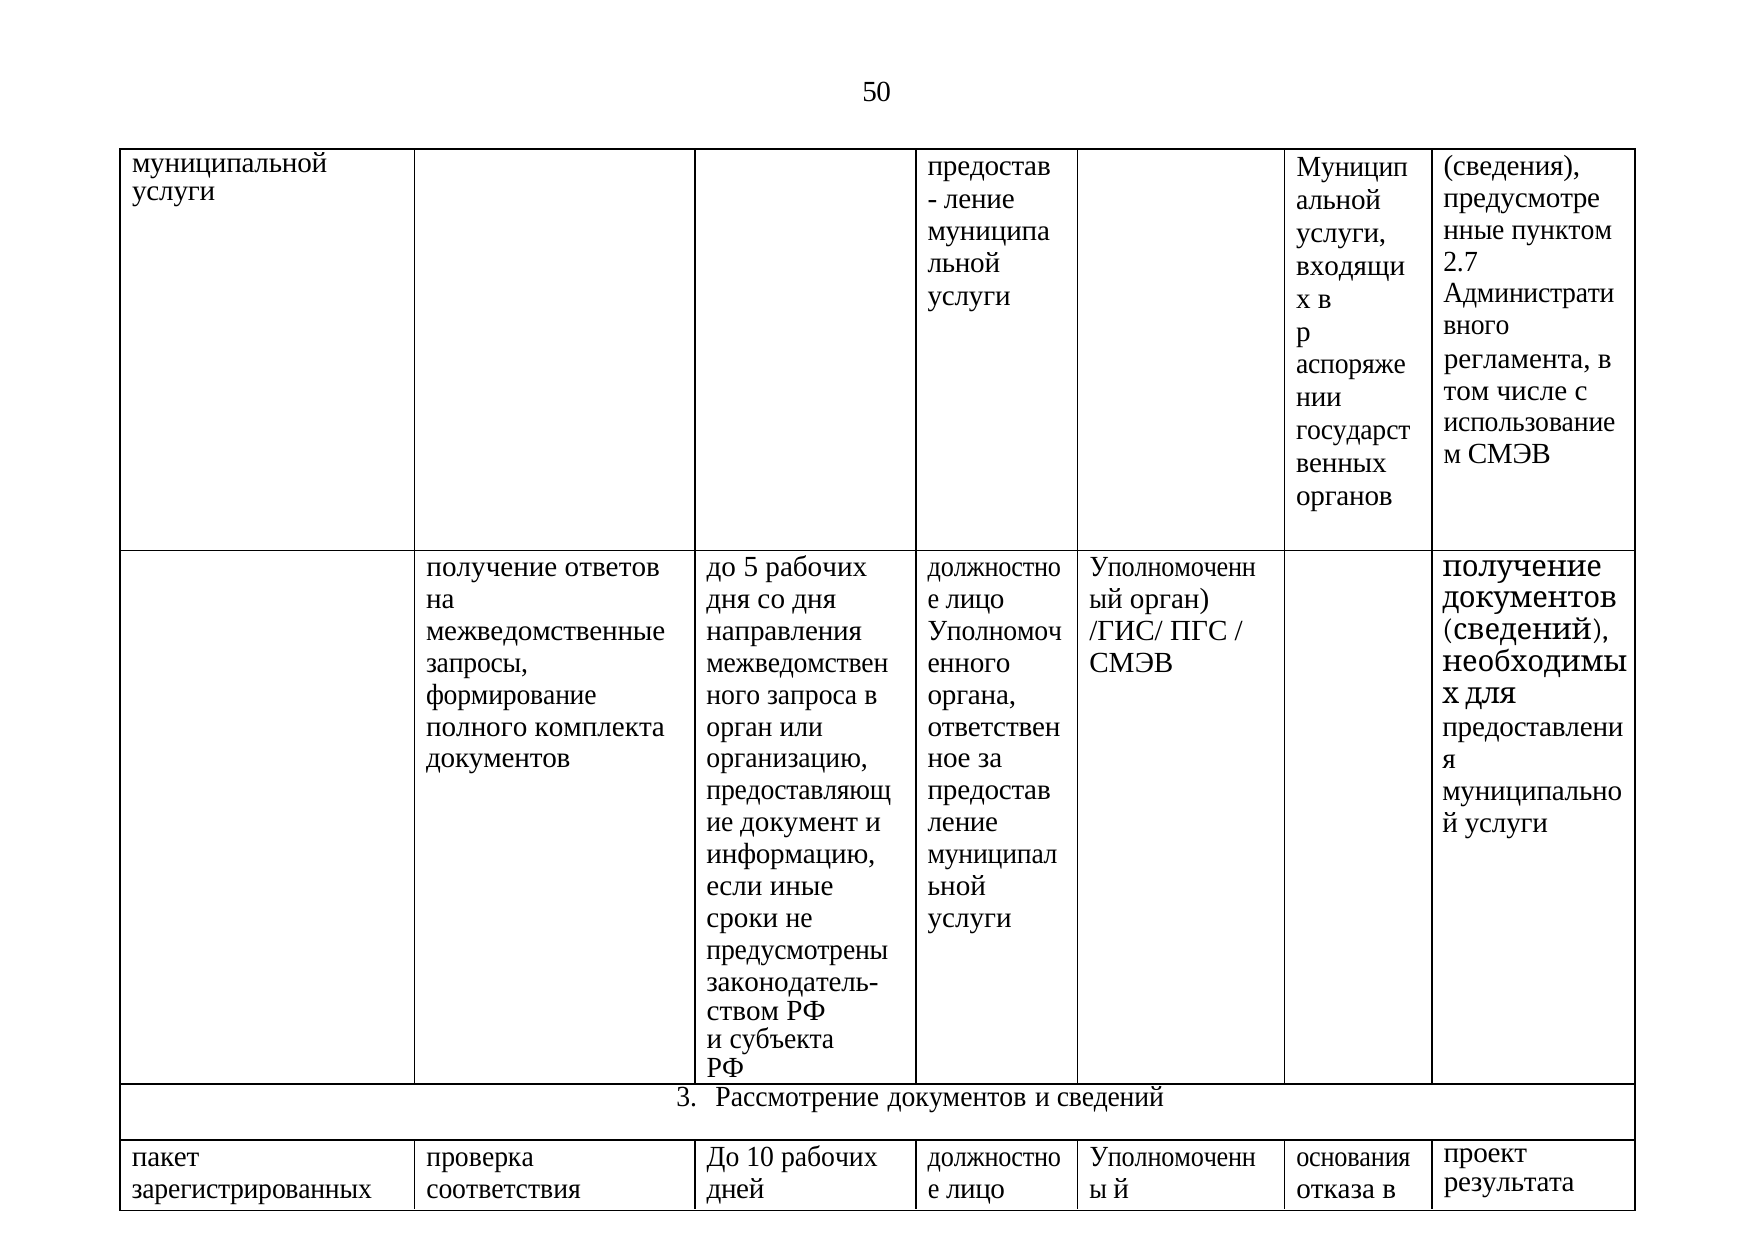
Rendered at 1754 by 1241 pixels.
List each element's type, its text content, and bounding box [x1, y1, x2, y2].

table_cell Уполномоченный орган) /ГИС/ ПГC / СМЭВ [1078, 551, 1284, 1083]
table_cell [121, 1141, 414, 1209]
table_cell должностное лицо Уполномоченного органа, ответственное за предоставление муниципальной услуги [917, 551, 1077, 1083]
table_cell До 10 рабочих дней [696, 1141, 915, 1209]
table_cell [1433, 1141, 1634, 1209]
table_cell [1285, 551, 1431, 1083]
table_cell получение ответов на межведомственные запросы, формирование полного комплекта документов [415, 551, 694, 1083]
table_cell до 5 рабочих дня со дня направления межведомственного запроса в орган или организацию, предоставляющие документ и информацию, если иные сроки не предусмотрены законодатель- ством РФ и субъекта РФ [696, 551, 915, 1083]
table_cell 3. Рассмотрение документов и сведений [121, 1085, 1634, 1139]
table_header [415, 150, 694, 549]
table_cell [415, 1141, 694, 1209]
table_header [696, 150, 915, 549]
table_cell получение документов (сведений), необходимых для предоставления муниципальной услуги [1433, 551, 1634, 1083]
table_header муниципальной услуги [121, 150, 414, 549]
table_header [1078, 150, 1284, 549]
table_header (сведения), предусмотренные пунктом 2.7 Административного регламента, в том числе с использованием СМЭВ [1433, 150, 1634, 549]
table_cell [1078, 1141, 1284, 1209]
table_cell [917, 1141, 1077, 1209]
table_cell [1285, 1141, 1431, 1209]
table_cell [121, 551, 414, 1083]
table_header предостав- ление муниципальной услуги [917, 150, 1077, 549]
table_header Муниципальной услуги, входящих в распоряжении государственных органов [1285, 150, 1431, 549]
